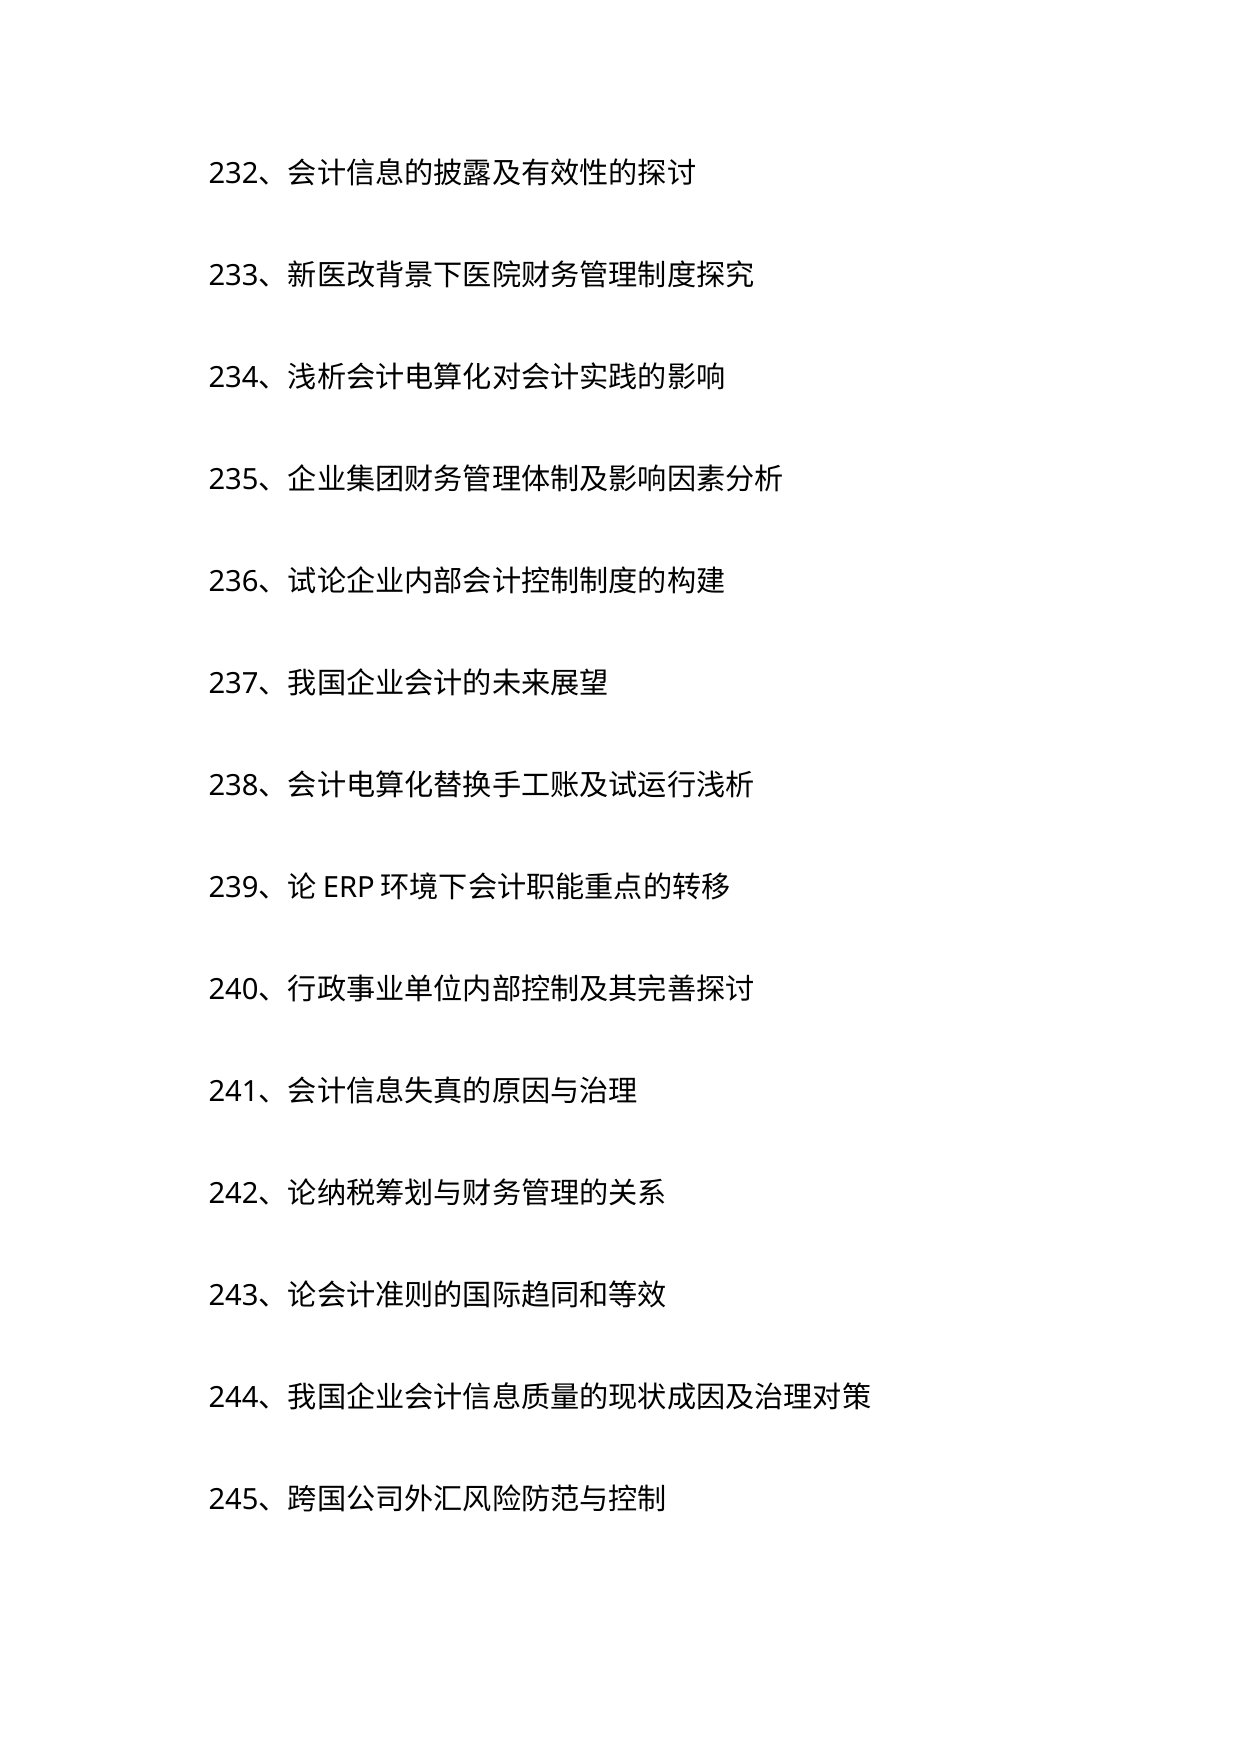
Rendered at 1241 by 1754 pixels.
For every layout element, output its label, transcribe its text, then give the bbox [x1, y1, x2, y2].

text 245、跨国公司外汇风险防范与控制 [150, 1476, 1090, 1518]
text 241、会计信息失真的原因与治理 [150, 1068, 1090, 1110]
text 244、我国企业会计信息质量的现状成因及治理对策 [150, 1374, 1090, 1416]
text 234、浅析会计电算化对会计实践的影响 [150, 354, 1090, 396]
text 236、试论企业内部会计控制制度的构建 [150, 558, 1090, 600]
text 238、会计电算化替换手工账及试运行浅析 [150, 762, 1090, 804]
text 243、论会计准则的国际趋同和等效 [150, 1272, 1090, 1314]
text 235、企业集团财务管理体制及影响因素分析 [150, 456, 1090, 498]
text 239、论ERP环境下会计职能重点的转移 [150, 864, 1090, 906]
text 240、行政事业单位内部控制及其完善探讨 [150, 966, 1090, 1008]
text 233、新医改背景下医院财务管理制度探究 [150, 252, 1090, 294]
text 232、会计信息的披露及有效性的探讨 [150, 150, 1090, 192]
text 237、我国企业会计的未来展望 [150, 660, 1090, 702]
text 242、论纳税筹划与财务管理的关系 [150, 1170, 1090, 1212]
